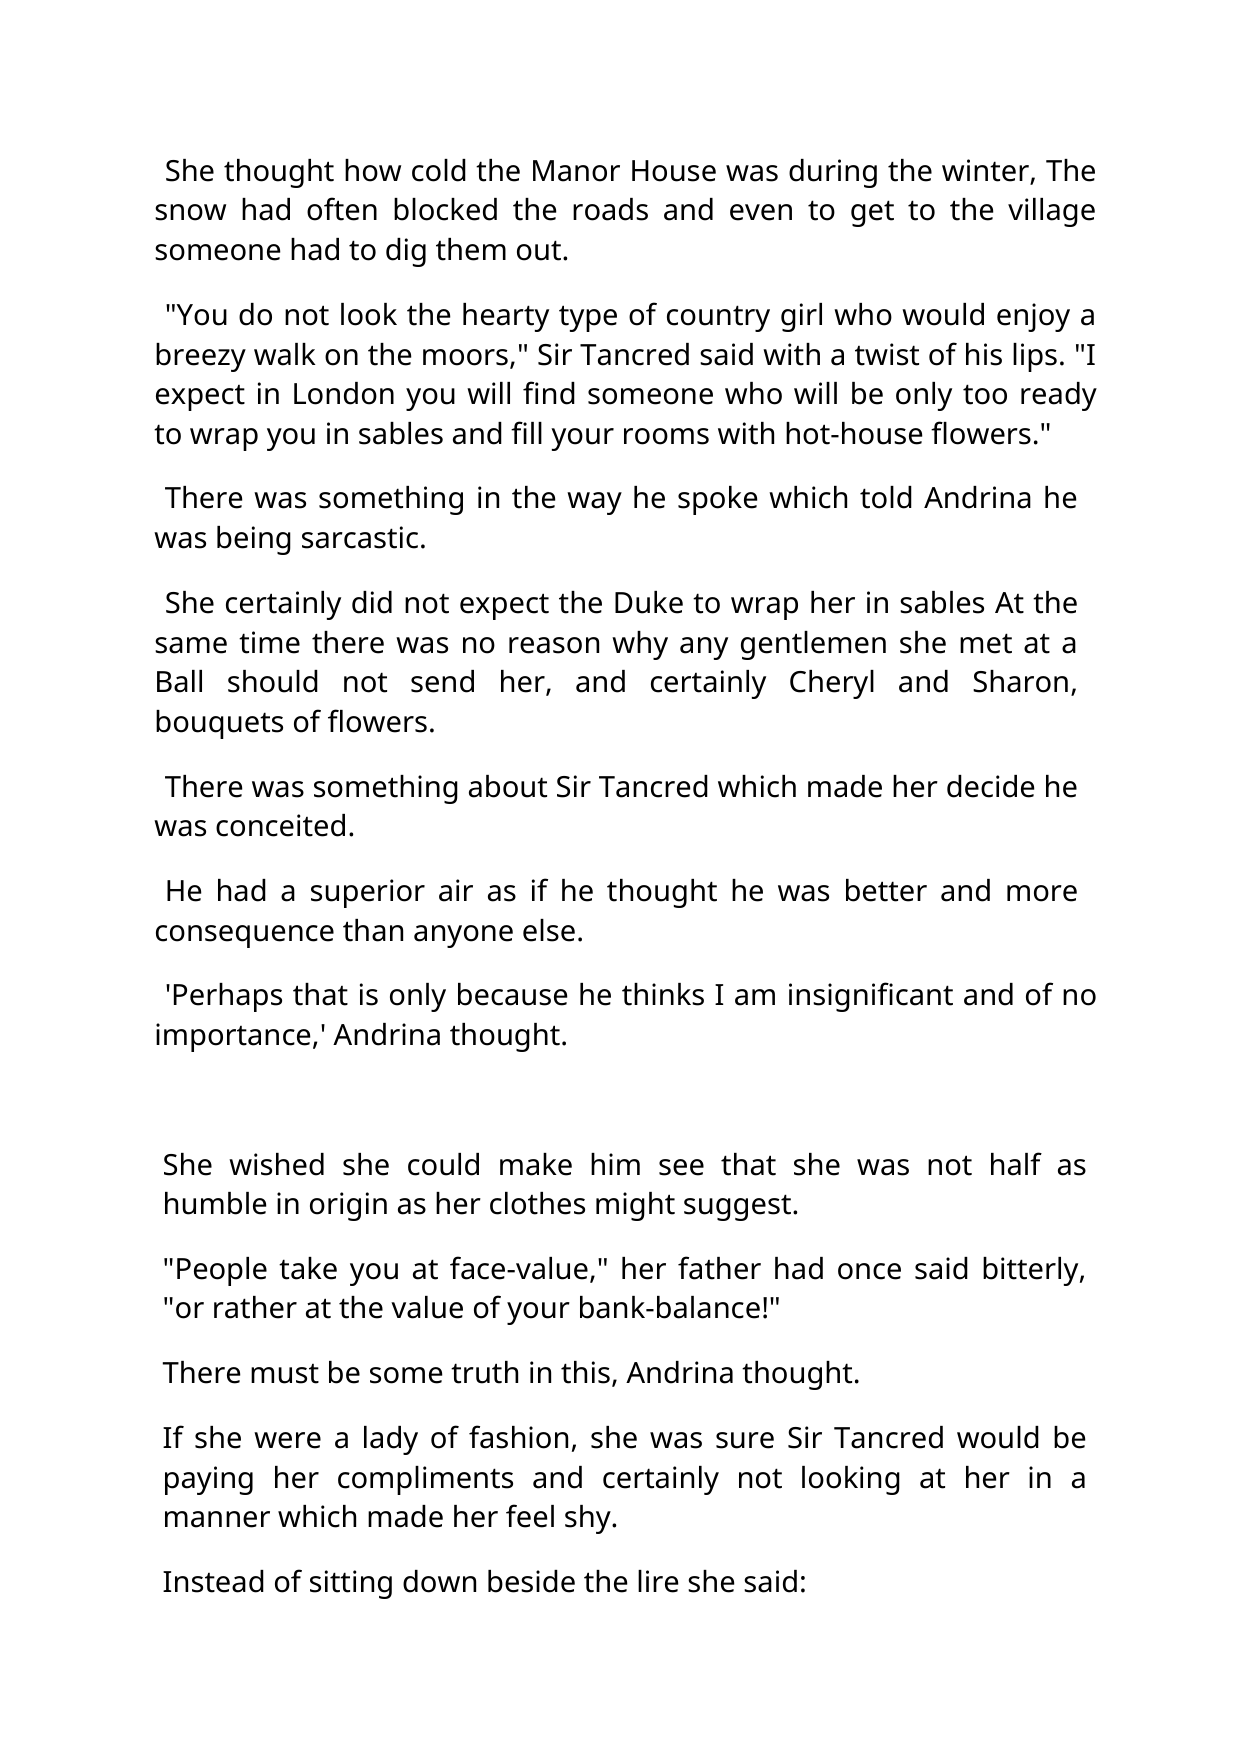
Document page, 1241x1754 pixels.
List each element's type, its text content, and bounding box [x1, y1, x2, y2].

text There was something about Sir Tancred which made her decide he was conceited. [154, 766, 1080, 845]
text "You do not look the hearty type of country girl who would enjoy a breezy walk on the moors," Sir Tancred said with a twist of his lips. "I expect in London you will find someone who will be only too ready to wrap you in sables and fill your rooms with hot-house flowers." [154, 294, 1098, 453]
text 'Perhaps that is only because he thinks I am insignificant and of no importance,' Andrina thought. [154, 975, 1098, 1054]
text She certainly did not expect the Duke to wrap her in sables At the same time there was no reason why any gentlemen she met at a Ball should not send her, and certainly Cheryl and Sharon, bouquets of flowers. [154, 582, 1080, 741]
text She thought how cold the Manor House was during the winter, The snow had often blocked the roads and even to get to the village someone had to dig them out. [154, 150, 1098, 269]
text If she were a lady of fashion, she was sure Sir Tancred would be paying her compliments and certainly not looking at her in a manner which made her feel shy. [162, 1417, 1088, 1536]
text "People take you at face-value," her father had once said bitterly, "or rather at the value of your bank-balance!" [162, 1248, 1088, 1327]
text There was something in the way he spoke which told Andrina he was being sarcastic. [154, 478, 1080, 557]
text He had a superior air as if he thought he was better and more consequence than anyone else. [154, 870, 1080, 950]
text Instead of sitting down beside the lire she said: [162, 1561, 1090, 1601]
text There must be some truth in this, Andrina thought. [162, 1352, 1090, 1392]
text She wished she could make him see that she was not half as humble in origin as her clothes might suggest. [162, 1144, 1088, 1223]
